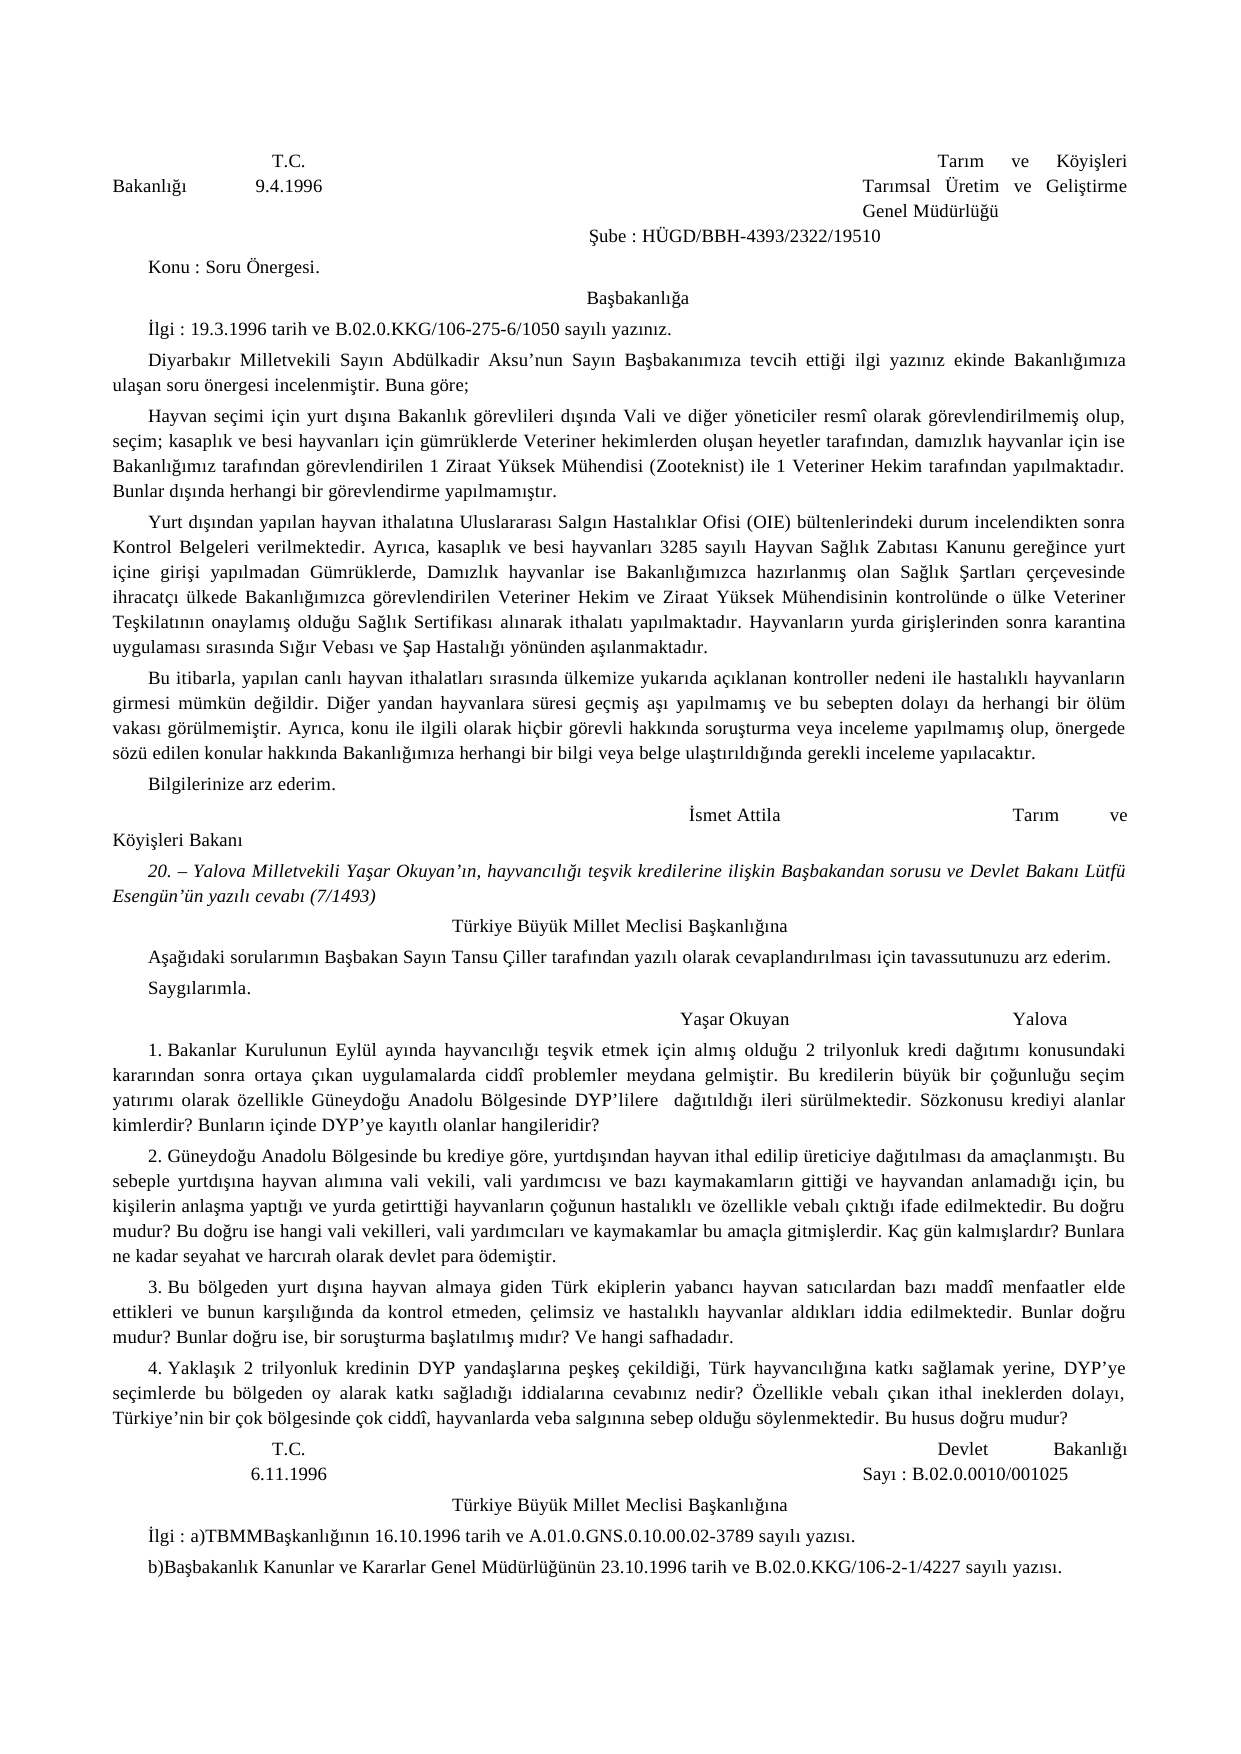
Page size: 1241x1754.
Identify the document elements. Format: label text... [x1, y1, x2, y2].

text İlgi : 19.3.1996 tarih ve B.02.0.KKG/106-275-6/1050 sayılı yazınız. [112, 315, 1128, 340]
text Hayvan seçimi için yurt dışına Bakanlık görevlileri dışında Vali ve diğer yöneticiler resmî olarak görevlendirilmemiş olup, seçim; kasaplık ve besi hayvanları için gümrüklerde Veteriner hekimlerden oluşan heyetler tarafından, damızlık hayvanlar için ise Bakanlığımız tarafından görevlendirilen 1 Ziraat Yüksek Mühendisi (Zooteknist) ile 1 Veteriner Hekim tarafından yapılmaktadır. Bunlar dışında herhangi bir görevlendirme yapılmamıştır. [112, 402, 1128, 502]
text Yaşar Okuyan Yalova [112, 1006, 1128, 1031]
text T.C. Tarım ve Köyişleri Bakanlığı 9.4.1996 Tarımsal Üretim ve Geliştirme Genel Müdürlüğü Şube : HÜGD/BBH-4393/2322/19510 [112, 148, 1128, 248]
text İsmet Attila Tarım ve Köyişleri Bakanı [112, 801, 1128, 851]
text İlgi : a)TBMMBaşkanlığının 16.10.1996 tarih ve A.01.0.GNS.0.10.00.02-3789 sayılı yazısı. [112, 1522, 1128, 1547]
text 2. Güneydoğu Anadolu Bölgesinde bu krediye göre, yurtdışından hayvan ithal edilip üreticiye dağıtılması da amaçlanmıştı. Bu sebeple yurtdışına hayvan alımına vali vekili, vali yardımcısı ve bazı kaymakamların gittiği ve hayvandan anlamadığı için, bu kişilerin anlaşma yaptığı ve yurda getirttiği hayvanların çoğunun hastalıklı ve özellikle vebalı çıktığı ifade edilmektedir. Bu doğru mudur? Bu doğru ise hangi vali vekilleri, vali yardımcıları ve kaymakamlar bu amaçla gitmişlerdir. Kaç gün kalmışlardır? Bunlara ne kadar seyahat ve harcırah olarak devlet para ödemiştir. [112, 1143, 1128, 1268]
text Yurt dışından yapılan hayvan ithalatına Uluslararası Salgın Hastalıklar Ofisi (OIE) bültenlerindeki durum incelendikten sonra Kontrol Belgeleri verilmektedir. Ayrıca, kasaplık ve besi hayvanları 3285 sayılı Hayvan Sağlık Zabıtası Kanunu gereğince yurt içine girişi yapılmadan Gümrüklerde, Damızlık hayvanlar ise Bakanlığımızca hazırlanmış olan Sağlık Şartları çerçevesinde ihracatçı ülkede Bakanlığımızca görevlendirilen Veteriner Hekim ve Ziraat Yüksek Mühendisinin kontrolünde o ülke Veteriner Teşkilatının onaylamış olduğu Sağlık Sertifikası alınarak ithalatı yapılmaktadır. Hayvanların yurda girişlerinden sonra karantina uygulaması sırasında Sığır Vebası ve Şap Hastalığı yönünden aşılanmaktadır. [112, 508, 1128, 658]
text Aşağıdaki sorularımın Başbakan Sayın Tansu Çiller tarafından yazılı olarak cevaplandırılması için tavassutunuzu arz ederim. [112, 944, 1128, 969]
text Bilgilerinize arz ederim. [112, 770, 1128, 795]
text b)Başbakanlık Kanunlar ve Kararlar Genel Müdürlüğünün 23.10.1996 tarih ve B.02.0.KKG/106-2-1/4227 sayılı yazısı. [112, 1553, 1128, 1578]
text 4. Yaklaşık 2 trilyonluk kredinin DYP yandaşlarına peşkeş çekildiği, Türk hayvancılığına katkı sağlamak yerine, DYP’ye seçimlerde bu bölgeden oy alarak katkı sağladığı iddialarına cevabınız nedir? Özellikle vebalı çıkan ithal ineklerden dolayı, Türkiye’nin bir çok bölgesinde çok ciddî, hayvanlarda veba salgınına sebep olduğu söylenmektedir. Bu husus doğru mudur? [112, 1354, 1128, 1429]
text T.C. Devlet Bakanlığı 6.11.1996 Sayı : B.02.0.0010/001025 [112, 1435, 1128, 1485]
text Diyarbakır Milletvekili Sayın Abdülkadir Aksu’nun Sayın Başbakanımıza tevcih ettiği ilgi yazınız ekinde Bakanlığımıza ulaşan soru önergesi incelenmiştir. Buna göre; [112, 346, 1128, 396]
text Türkiye Büyük Millet Meclisi Başkanlığına [112, 913, 1128, 938]
text Konu : Soru Önergesi. [112, 253, 1128, 278]
text Türkiye Büyük Millet Meclisi Başkanlığına [112, 1491, 1128, 1516]
text Başbakanlığa [112, 284, 1128, 309]
text Saygılarımla. [112, 975, 1128, 1000]
text 20. – Yalova Milletvekili Yaşar Okuyan’ın, hayvancılığı teşvik kredilerine ilişkin Başbakandan sorusu ve Devlet Bakanı Lütfü Esengün’ün yazılı cevabı (7/1493) [112, 857, 1128, 907]
text 3. Bu bölgeden yurt dışına hayvan almaya giden Türk ekiplerin yabancı hayvan satıcılardan bazı maddî menfaatler elde ettikleri ve bunun karşılığında da kontrol etmeden, çelimsiz ve hastalıklı hayvanlar aldıkları iddia edilmektedir. Bunlar doğru mudur? Bunlar doğru ise, bir soruşturma başlatılmış mıdır? Ve hangi safhadadır. [112, 1273, 1128, 1348]
text 1. Bakanlar Kurulunun Eylül ayında hayvancılığı teşvik etmek için almış olduğu 2 trilyonluk kredi dağıtımı konusundaki kararından sonra ortaya çıkan uygulamalarda ciddî problemler meydana gelmiştir. Bu kredilerin büyük bir çoğunluğu seçim yatırımı olarak özellikle Güneydoğu Anadolu Bölgesinde DYP’lilere dağıtıldığı ileri sürülmektedir. Sözkonusu krediyi alanlar kimlerdir? Bunların içinde DYP’ye kayıtlı olanlar hangileridir? [112, 1037, 1128, 1137]
text Bu itibarla, yapılan canlı hayvan ithalatları sırasında ülkemize yukarıda açıklanan kontroller nedeni ile hastalıklı hayvanların girmesi mümkün değildir. Diğer yandan hayvanlara süresi geçmiş aşı yapılmamış ve bu sebepten dolayı da herhangi bir ölüm vakası görülmemiştir. Ayrıca, konu ile ilgili olarak hiçbir görevli hakkında soruşturma veya inceleme yapılmamış olup, önergede sözü edilen konular hakkında Bakanlığımıza herhangi bir bilgi veya belge ulaştırıldığında gerekli inceleme yapılacaktır. [112, 664, 1128, 764]
